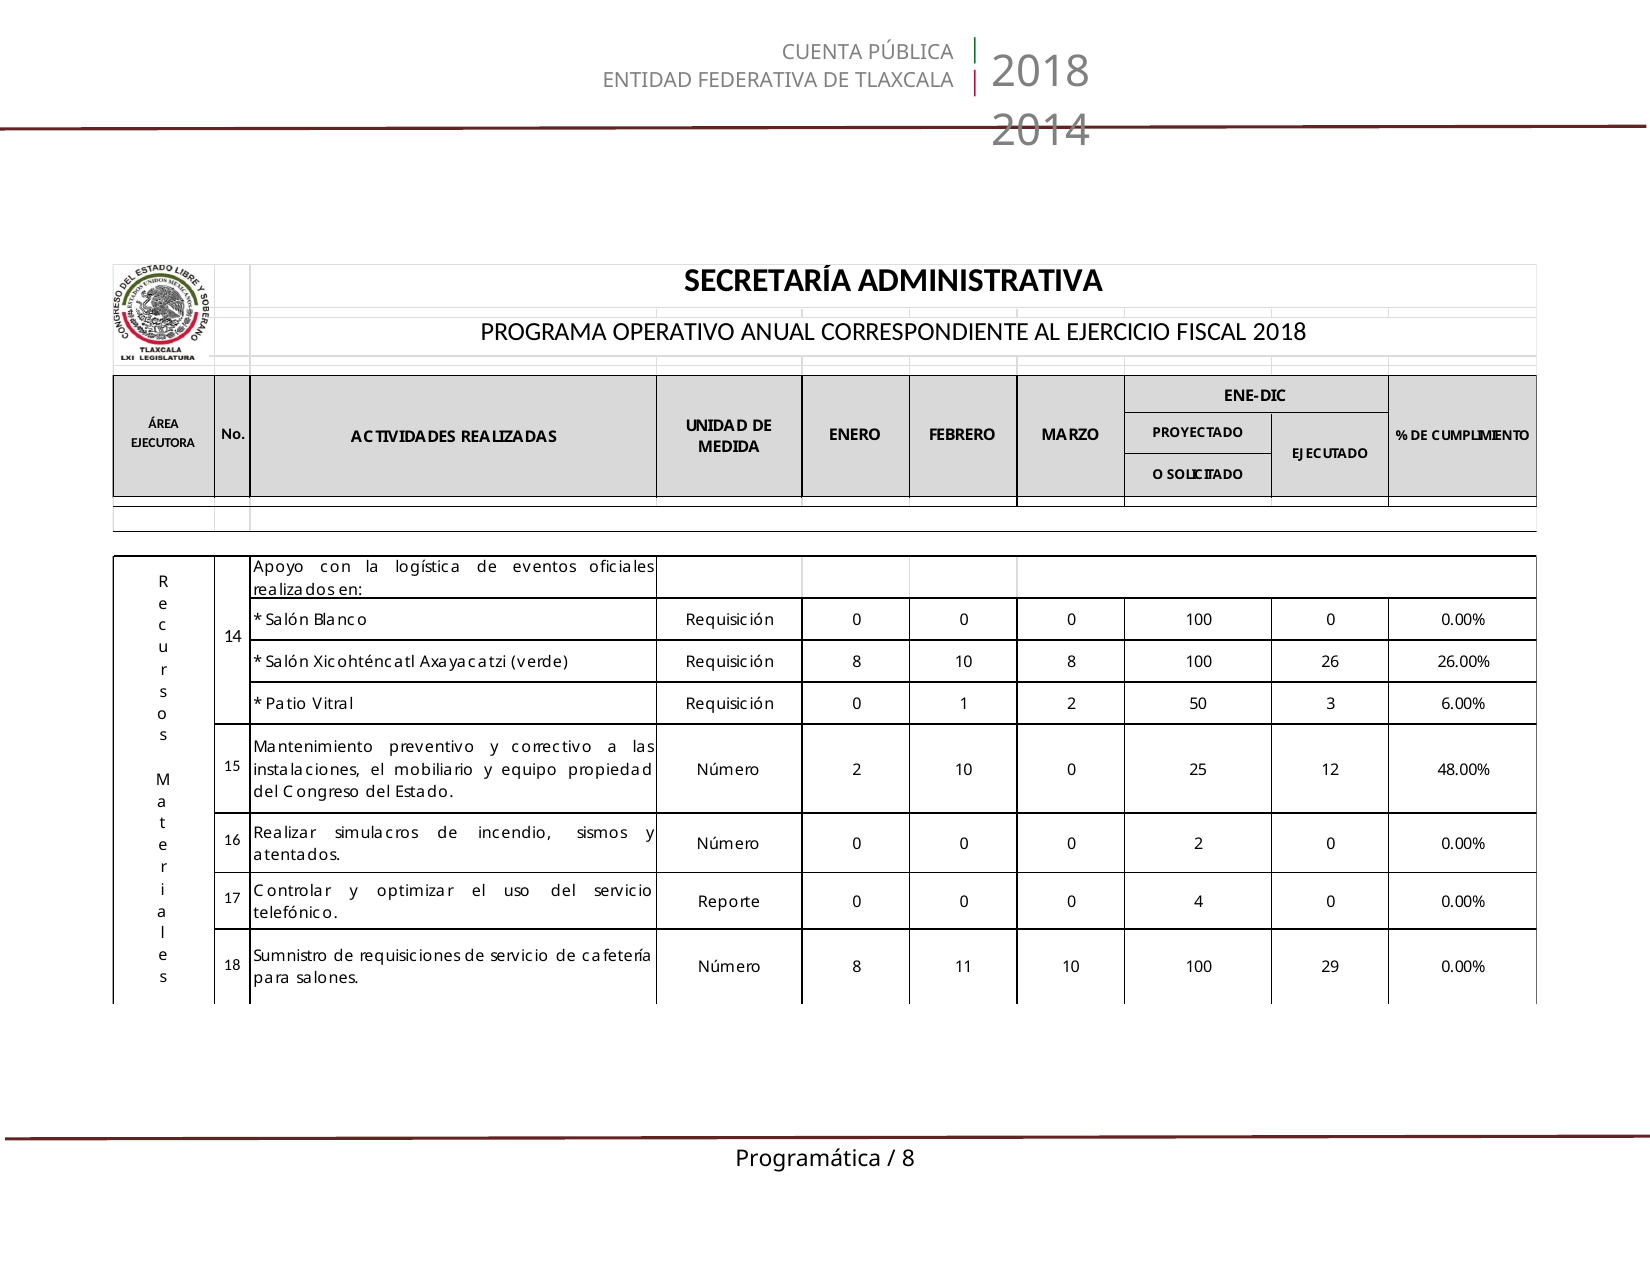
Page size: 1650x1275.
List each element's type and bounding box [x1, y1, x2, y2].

picture [968, 28, 985, 99]
